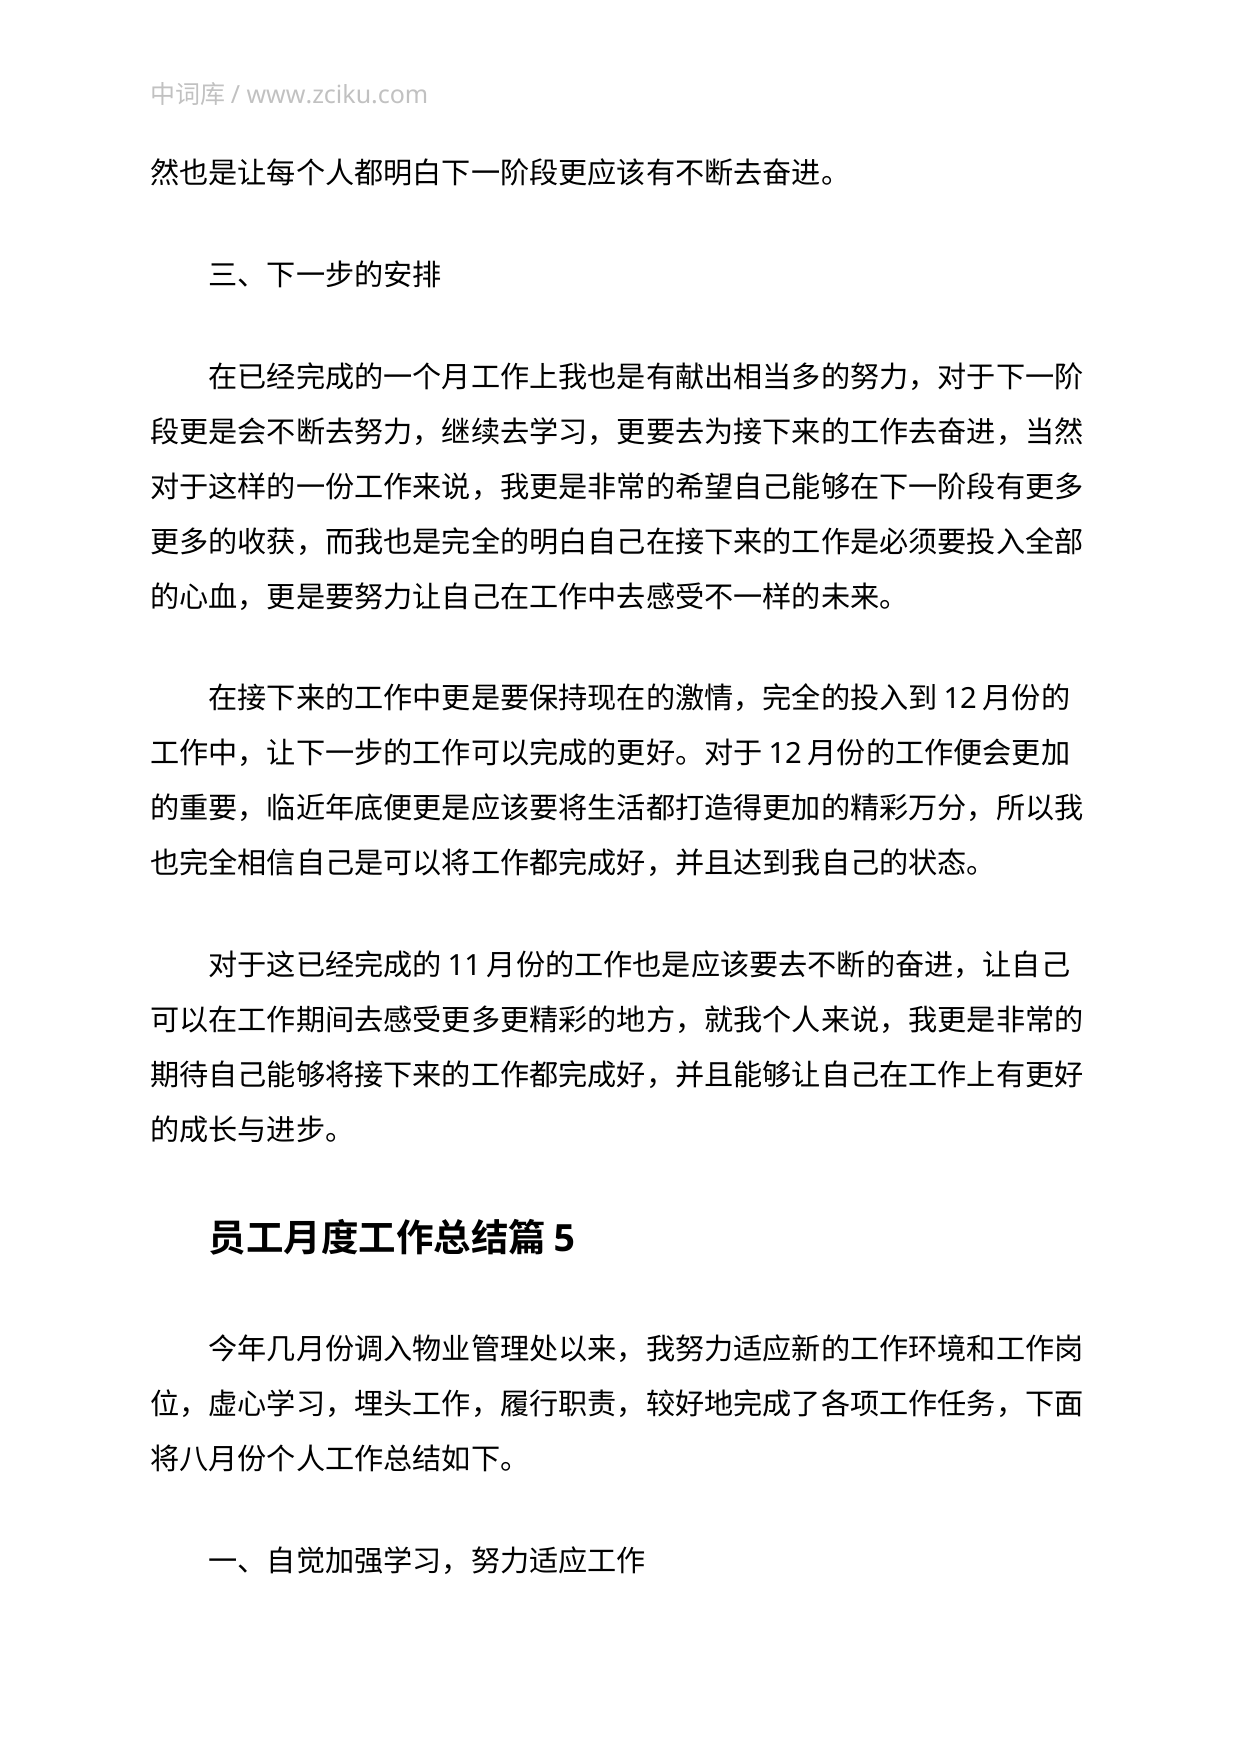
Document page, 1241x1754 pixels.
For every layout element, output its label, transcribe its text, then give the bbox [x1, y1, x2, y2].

text 今年几月份调入物业管理处以来，我努力适应新的工作环境和工作岗位，虚心学习，埋头工作，履行职责，较好地完成了各项工作任务，下面将八月份个人工作总结如下。 [150, 1326, 1090, 1478]
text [150, 150, 1090, 192]
text 在已经完成的一个月工作上我也是有献出相当多的努力，对于下一阶段更是会不断去努力，继续去学习，更要去为接下来的工作去奋进，当然对于这样的一份工作来说，我更是非常的希望自己能够在下一阶段有更多更多的收获，而我也是完全的明白自己在接下来的工作是必须要投入全部的心血，更是要努力让自己在工作中去感受不一样的未来。 [150, 353, 1090, 615]
text 对于这已经完成的11月份的工作也是应该要去不断的奋进，让自己可以在工作期间去感受更多更精彩的地方，就我个人来说，我更是非常的期待自己能够将接下来的工作都完成好，并且能够让自己在工作上有更好的成长与进步。 [150, 942, 1090, 1149]
text 一、自觉加强学习，努力适应工作 [150, 1537, 1090, 1579]
text 员工月度工作总结篇5 [150, 1208, 1090, 1263]
text 在接下来的工作中更是要保持现在的激情，完全的投入到12月份的工作中，让下一步的工作可以完成的更好。对于12月份的工作便会更加的重要，临近年底便更是应该要将生活都打造得更加的精彩万分，所以我也完全相信自己是可以将工作都完成好，并且达到我自己的状态。 [150, 675, 1090, 882]
text 三、下一步的安排 [150, 252, 1090, 294]
